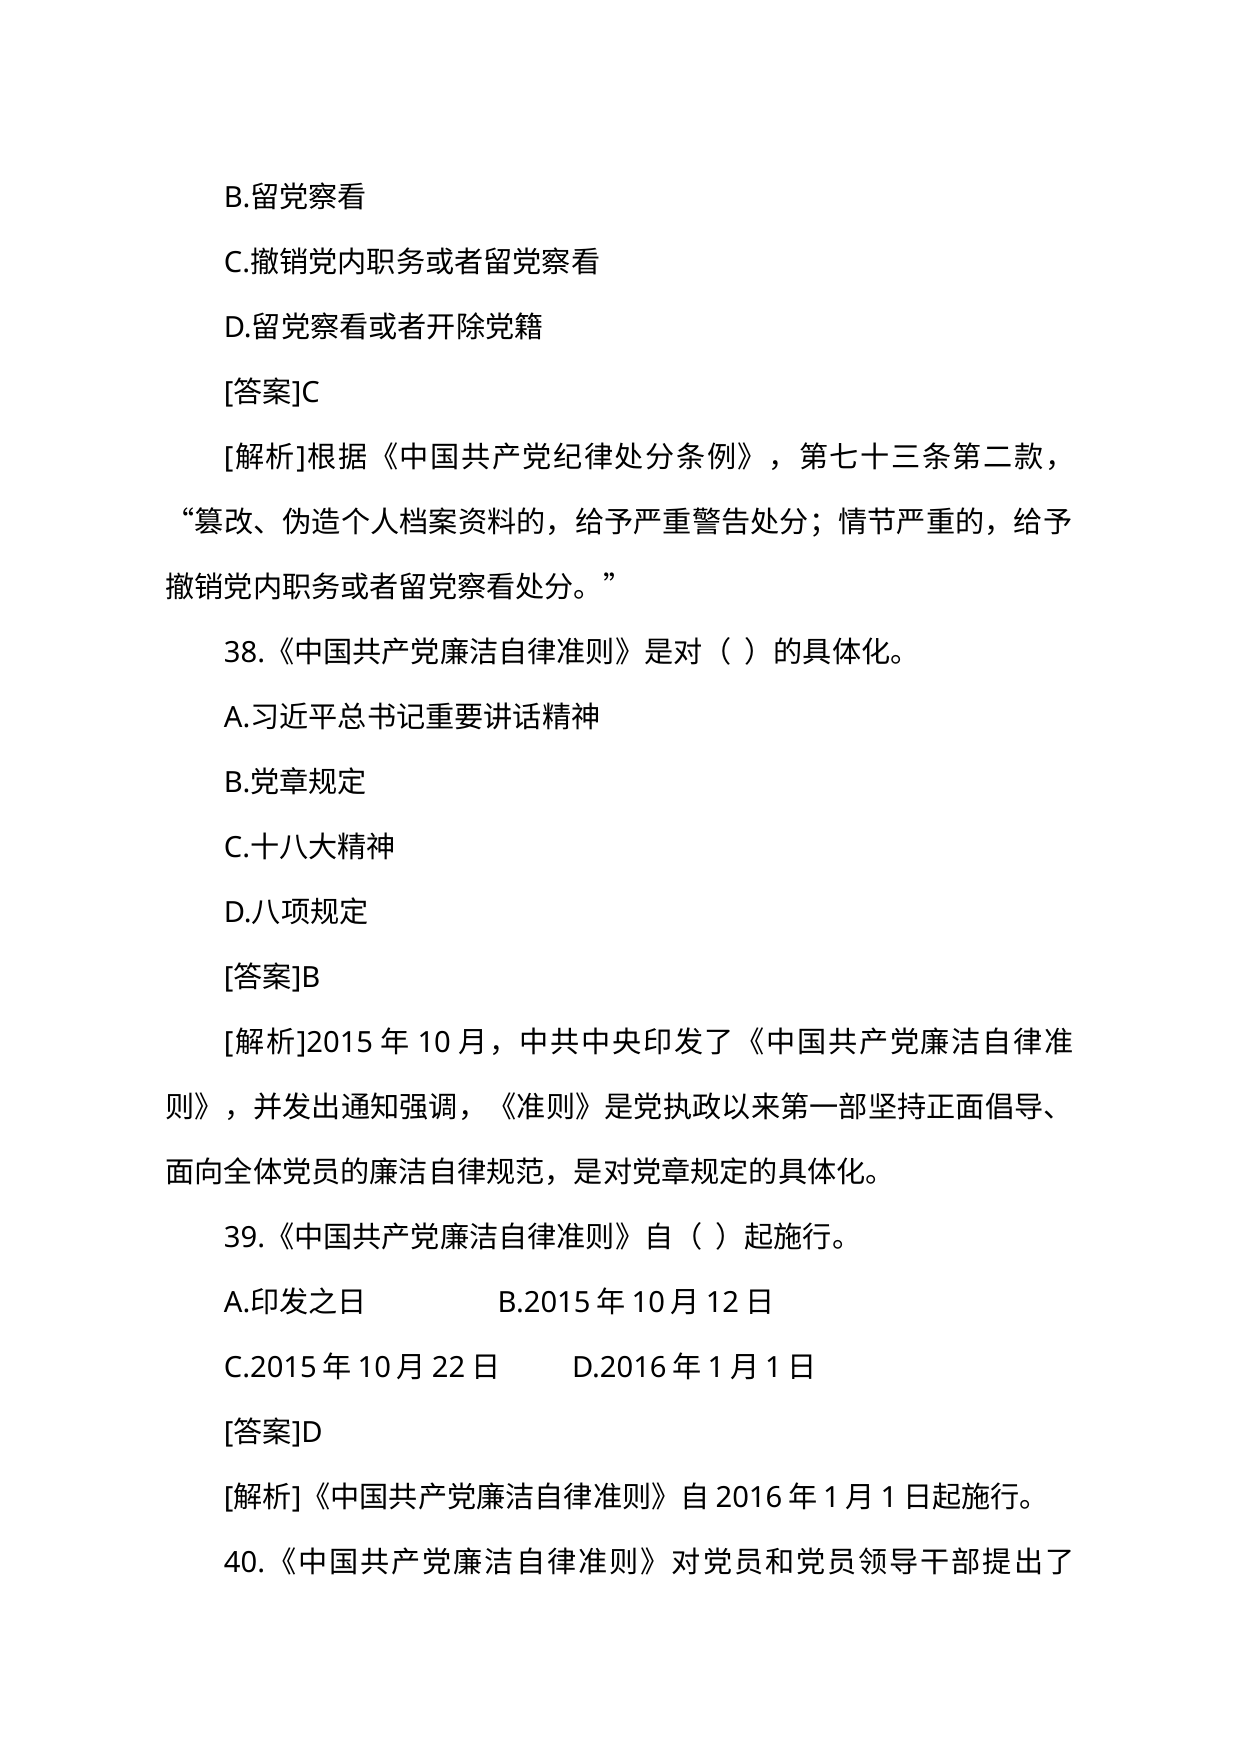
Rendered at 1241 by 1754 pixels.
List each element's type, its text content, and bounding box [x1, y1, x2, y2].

text [解析]2015年10月，中共中央印发了《中国共产党廉洁自律准则》，并发出通知强调，《准则》是党执政以来第一部坚持正面倡导、面向全体党员的廉洁自律规范，是对党章规定的具体化。 [165, 1007, 1075, 1202]
list B.留党察看 [165, 162, 1075, 227]
list C.2015年10月22日 D.2016年1月1日 [165, 1332, 1075, 1397]
list A.印发之日 B.2015年10月12日 [165, 1267, 1075, 1332]
text [答案]D [165, 1397, 1075, 1462]
list 38.《中国共产党廉洁自律准则》是对（ ）的具体化。 [165, 617, 1075, 682]
list A.习近平总书记重要讲话精神 [165, 682, 1075, 747]
list C.十八大精神 [165, 812, 1075, 877]
text [答案]B [165, 942, 1075, 1007]
list D.留党察看或者开除党籍 [165, 292, 1075, 357]
text [解析]《中国共产党廉洁自律准则》自2016年1月1日起施行。 [165, 1462, 1075, 1527]
list B.党章规定 [165, 747, 1075, 812]
list 39.《中国共产党廉洁自律准则》自（ ）起施行。 [165, 1202, 1075, 1267]
text [解析]根据《中国共产党纪律处分条例》，第七十三条第二款，“篡改、伪造个人档案资料的，给予严重警告处分；情节严重的，给予撤销党内职务或者留党察看处分。” [165, 422, 1075, 617]
list C.撤销党内职务或者留党察看 [165, 227, 1075, 292]
text [答案]C [165, 357, 1075, 422]
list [165, 1527, 1075, 1592]
list D.八项规定 [165, 877, 1075, 942]
